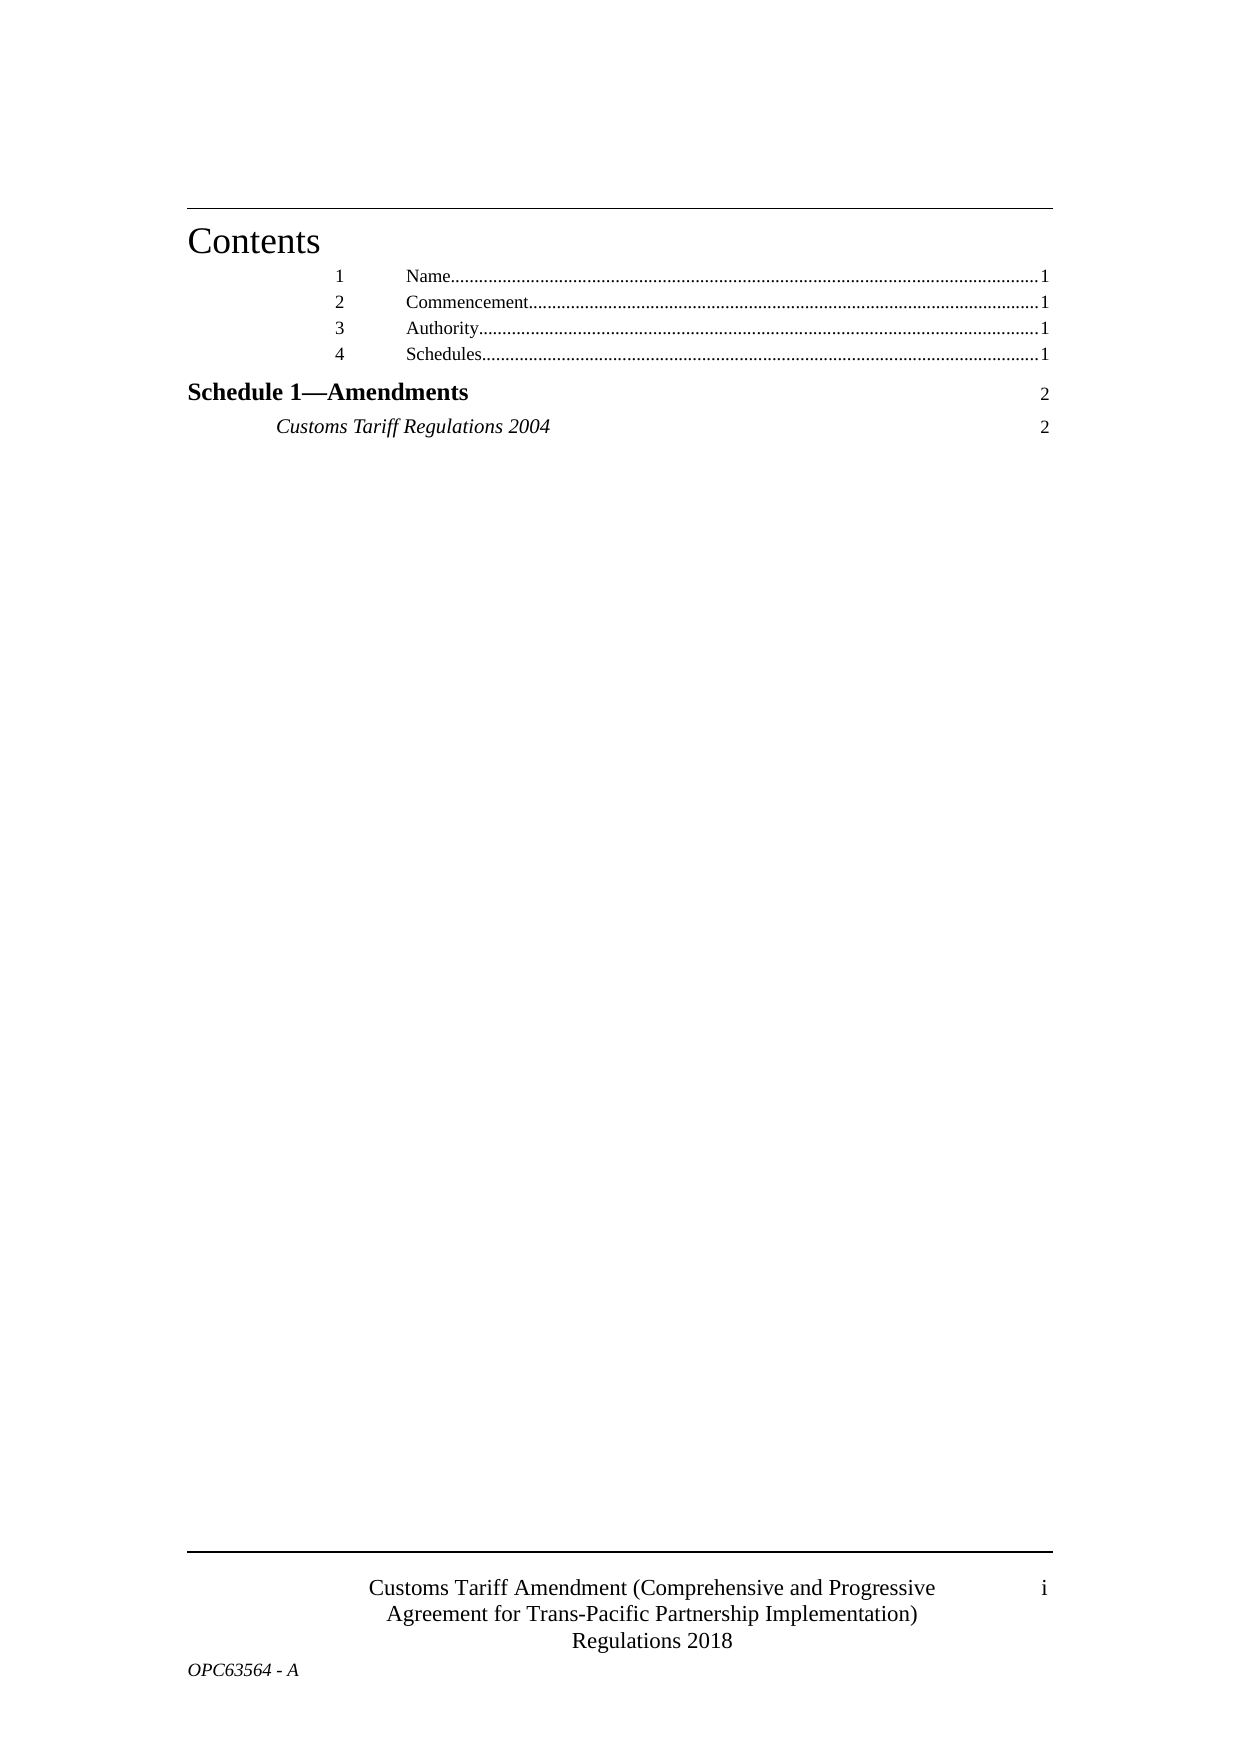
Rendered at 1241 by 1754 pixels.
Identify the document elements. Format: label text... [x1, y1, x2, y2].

text Customs Tariff Regulations 2004 2 [276, 414, 994, 438]
text 4 Schedules 1 [335, 342, 994, 364]
text Schedule 1—Amendments 2 [187, 377, 994, 405]
text Contents [187, 218, 1053, 261]
text 2 Commencement 1 [335, 291, 994, 313]
text 3 Authority 1 [335, 317, 994, 338]
text 1 Name 1 [335, 265, 994, 287]
